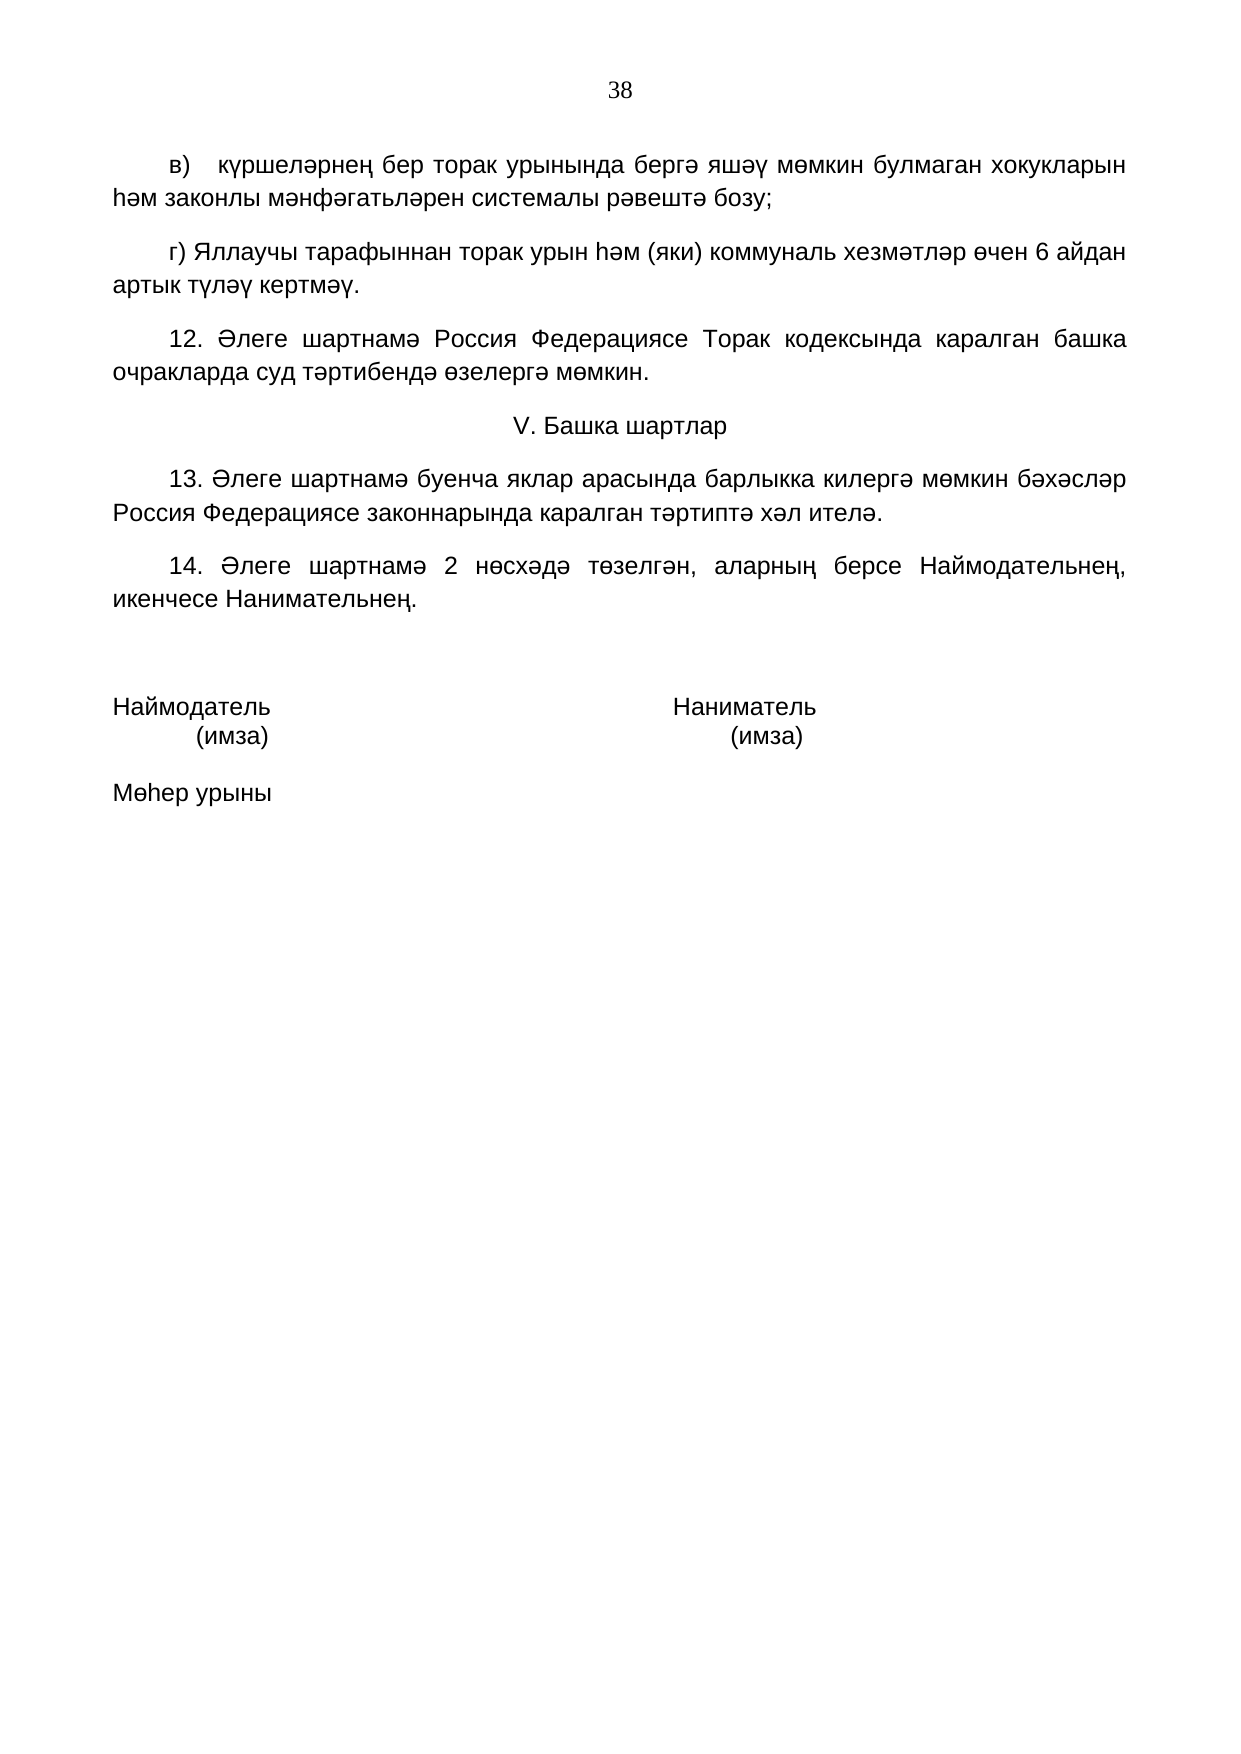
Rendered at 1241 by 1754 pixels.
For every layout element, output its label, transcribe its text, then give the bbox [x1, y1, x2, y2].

text г) Яллаучы тарафыннан торак урын һәм (яки) коммуналь хезмәтләр өчен 6 айдан артык түләү кертмәү. [112, 237, 1128, 299]
text Мөһер урыны [112, 778, 1128, 807]
text 12. Әлеге шартнамә Россия Федерациясе Торак кодексында каралган башка очракларда суд тәртибендә өзелергә мөмкин. [112, 324, 1128, 386]
text 13. Әлеге шартнамә буенча яклар арасында барлыкка килергә мөмкин бәхәсләр Россия Федерациясе законнарында каралган тәртиптә хәл ителә. [112, 464, 1128, 526]
text в) күршеләрнең бер торак урынында бергә яшәү мөмкин булмаган хокукларын һәм законлы мәнфәгатьләрен системалы рәвештә бозу; [112, 150, 1128, 212]
text V. Башка шартлар [112, 411, 1128, 439]
text Наймодатель Наниматель [112, 692, 1128, 721]
text (имза) (имза) [112, 721, 1128, 749]
text 14. Әлеге шартнамә 2 нөсхәдә төзелгән, аларның берсе Наймодательнең, икенчесе Нанимательнең. [112, 551, 1128, 613]
